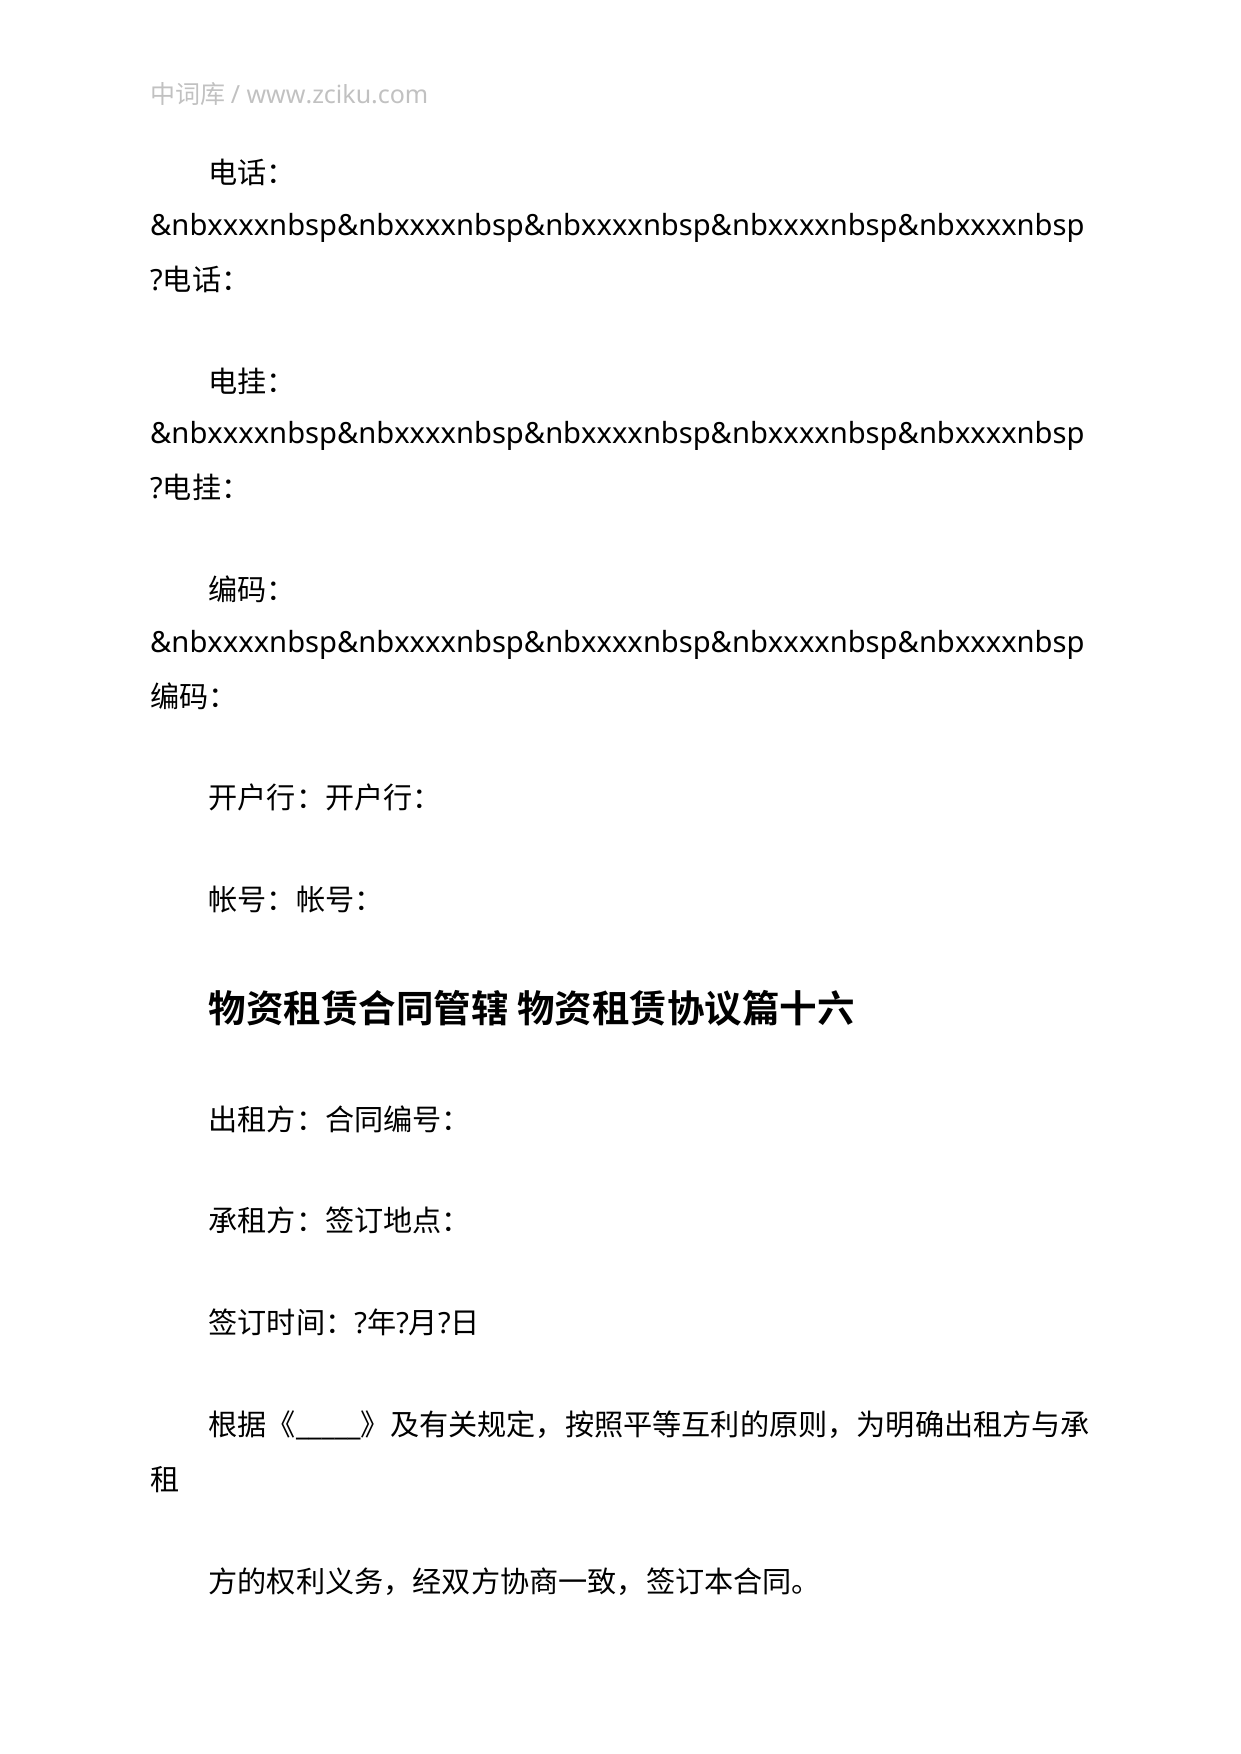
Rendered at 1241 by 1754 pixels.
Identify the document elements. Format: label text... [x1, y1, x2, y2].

text 根据《_____》及有关规定，按照平等互利的原则，为明确出租方与承租 [150, 1402, 1090, 1499]
text 帐号：帐号： [150, 877, 1090, 919]
text 承租方：签订地点： [150, 1198, 1090, 1240]
text 电话：&nbxxxxnbsp&nbxxxxnbsp&nbxxxxnbsp&nbxxxxnbsp&nbxxxxnbsp?电话： [150, 150, 1090, 299]
text 出租方：合同编号： [150, 1096, 1090, 1138]
text 开户行：开户行： [150, 775, 1090, 817]
text 签订时间：?年?月?日 [150, 1299, 1090, 1342]
text 方的权利义务，经双方协商一致，签订本合同。 [150, 1558, 1090, 1601]
text 电挂：&nbxxxxnbsp&nbxxxxnbsp&nbxxxxnbsp&nbxxxxnbsp&nbxxxxnbsp?电挂： [150, 358, 1090, 507]
text 物资租赁合同管辖 物资租赁协议篇十六 [150, 979, 1090, 1033]
text 编码：&nbxxxxnbsp&nbxxxxnbsp&nbxxxxnbsp&nbxxxxnbsp&nbxxxxnbsp编码： [150, 567, 1090, 716]
